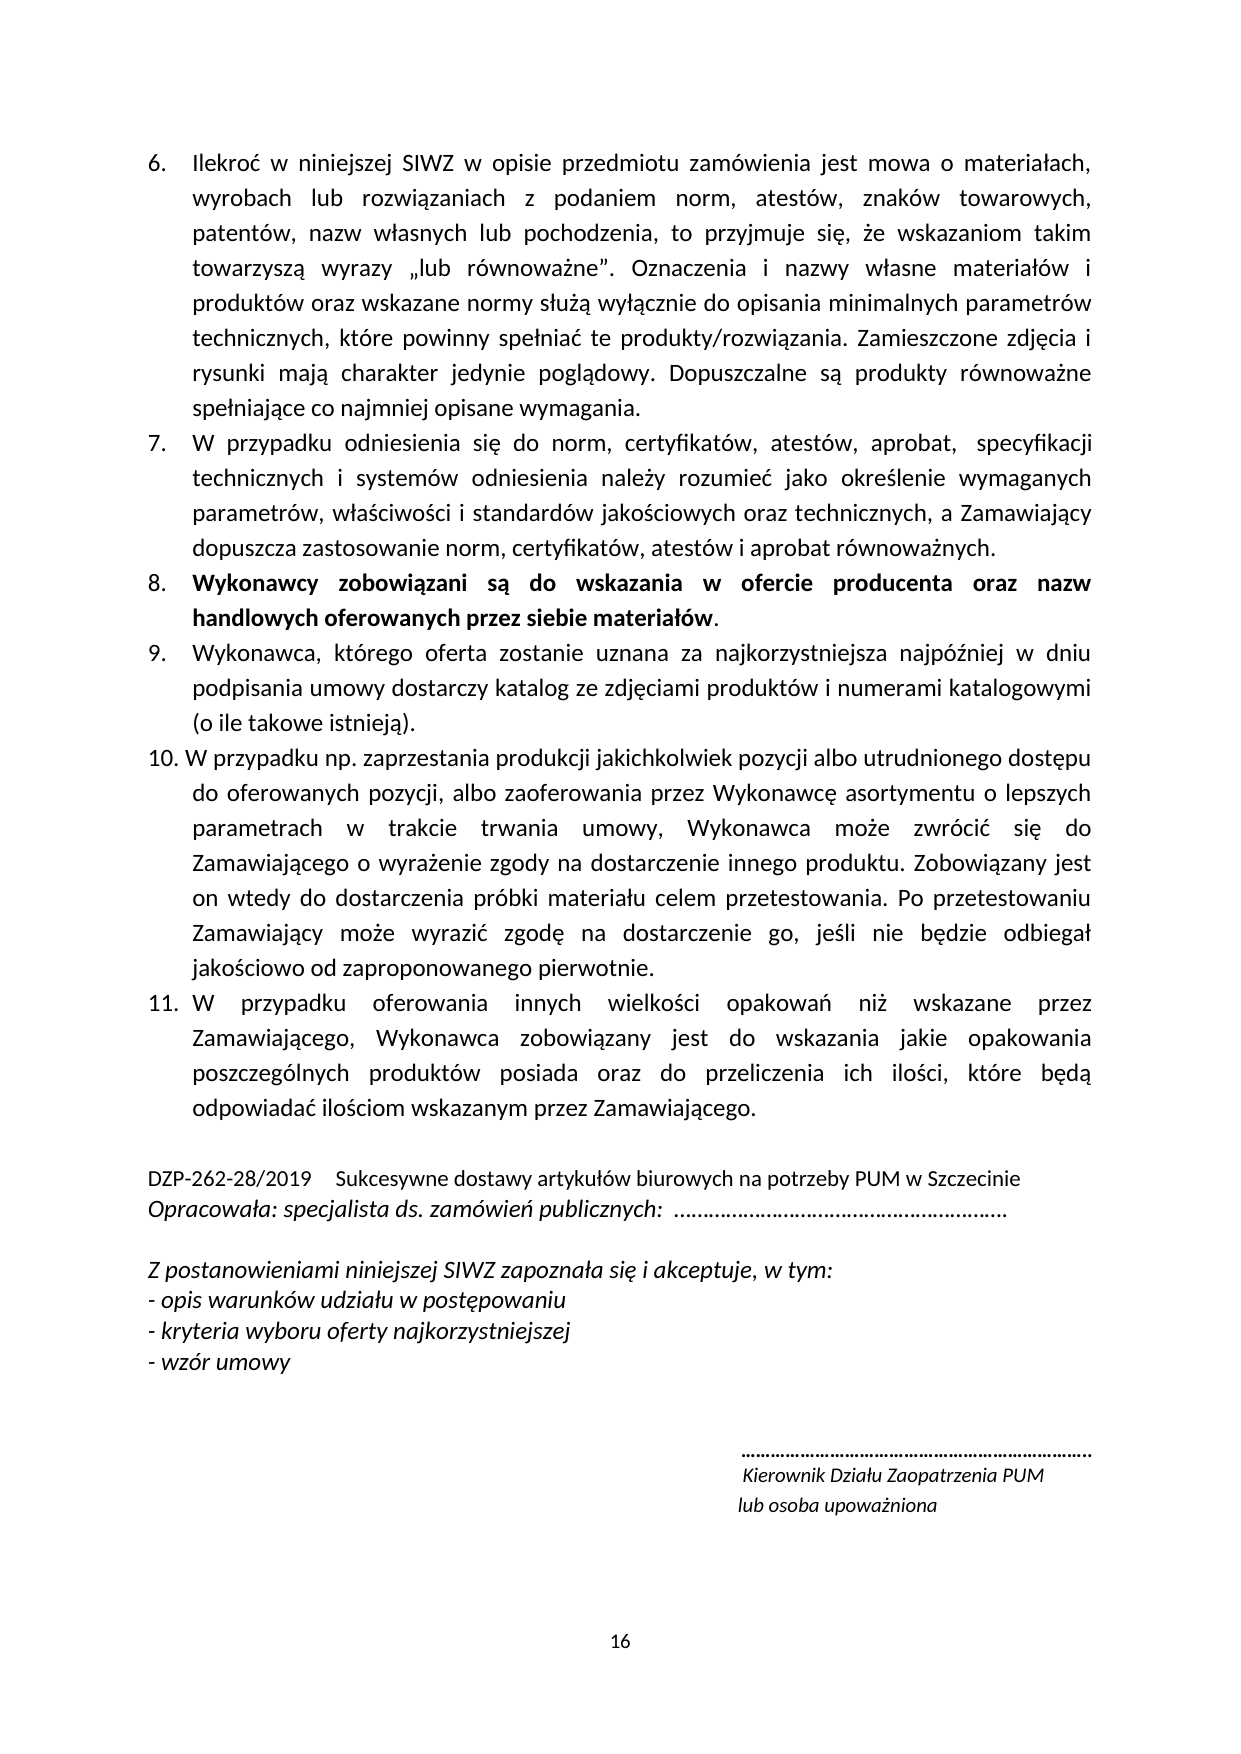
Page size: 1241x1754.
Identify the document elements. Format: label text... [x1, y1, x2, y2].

text 6. Ilekroć w niniejszej SIWZ w opisie przedmiotu zamówienia jest mowa o materiałach, wyrobach lub rozwiązaniach z podaniem norm, atestów, znaków towarowych, patentów, nazw własnych lub pochodzenia, to przyjmuje się, że wskazaniom takim towarzyszą wyrazy „lub równoważne”. Oznaczenia i nazwy własne materiałów i produktów oraz wskazane normy służą wyłącznie do opisania minimalnych parametrów technicznych, które powinny spełniać te produkty/rozwiązania. Zamieszczone zdjęcia i rysunki mają charakter jedynie poglądowy. Dopuszczalne są produkty równoważne spełniające co najmniej opisane wymagania. [148, 148, 1093, 423]
text 11. W przypadku oferowania innych wielkości opakowań niż wskazane przez Zamawiającego, Wykonawca zobowiązany jest do wskazania jakie opakowania poszczególnych produktów posiada oraz do przeliczenia ich ilości, które będą odpowiadać ilościom wskazanym przez Zamawiającego. [148, 988, 1093, 1123]
text lub osoba upoważniona [664, 1492, 1093, 1517]
text Opracowała: specjalista ds. zamówień publicznych: …………………………………………………. [148, 1193, 1093, 1224]
text …………………………………………………………….. [148, 1437, 1093, 1463]
text Z postanowieniami niniejszej SIWZ zapoznała się i akceptuje, w tym: [148, 1254, 1093, 1285]
text - opis warunków udziału w postępowaniu [148, 1285, 1093, 1315]
text 10. W przypadku np. zaprzestania produkcji jakichkolwiek pozycji albo utrudnionego dostępu do oferowanych pozycji, albo zaoferowania przez Wykonawcę asortymentu o lepszych parametrach w trakcie trwania umowy, Wykonawca może zwrócić się do Zamawiającego o wyrażenie zgody na dostarczenie innego produktu. Zobowiązany jest on wtedy do dostarczenia próbki materiału celem przetestowania. Po przetestowaniu Zamawiający może wyrazić zgodę na dostarczenie go, jeśli nie będzie odbiegał jakościowo od zaproponowanego pierwotnie. [148, 743, 1093, 983]
text – [148, 1163, 1093, 1193]
text - kryteria wyboru oferty najkorzystniejszej [148, 1315, 1093, 1346]
text 9. Wykonawca, którego oferta zostanie uznana za najkorzystniejsza najpóźniej w dniu podpisania umowy dostarczy katalog ze zdjęciami produktów i numerami katalogowymi (o ile takowe istnieją). [148, 638, 1093, 738]
text 8. Wykonawcy zobowiązani są do wskazania w ofercie producenta oraz nazw handlowych oferowanych przez siebie materiałów. [148, 568, 1093, 633]
text 7. W przypadku odniesienia się do norm, certyfikatów, atestów, aprobat, specyfikacji technicznych i systemów odniesienia należy rozumieć jako określenie wymaganych parametrów, właściwości i standardów jakościowych oraz technicznych, a Zamawiający dopuszcza zastosowanie norm, certyfikatów, atestów i aprobat równoważnych. [148, 428, 1093, 563]
text Kierownik Działu Zaopatrzenia PUM [148, 1463, 1093, 1488]
text - wzór umowy [148, 1346, 1093, 1376]
